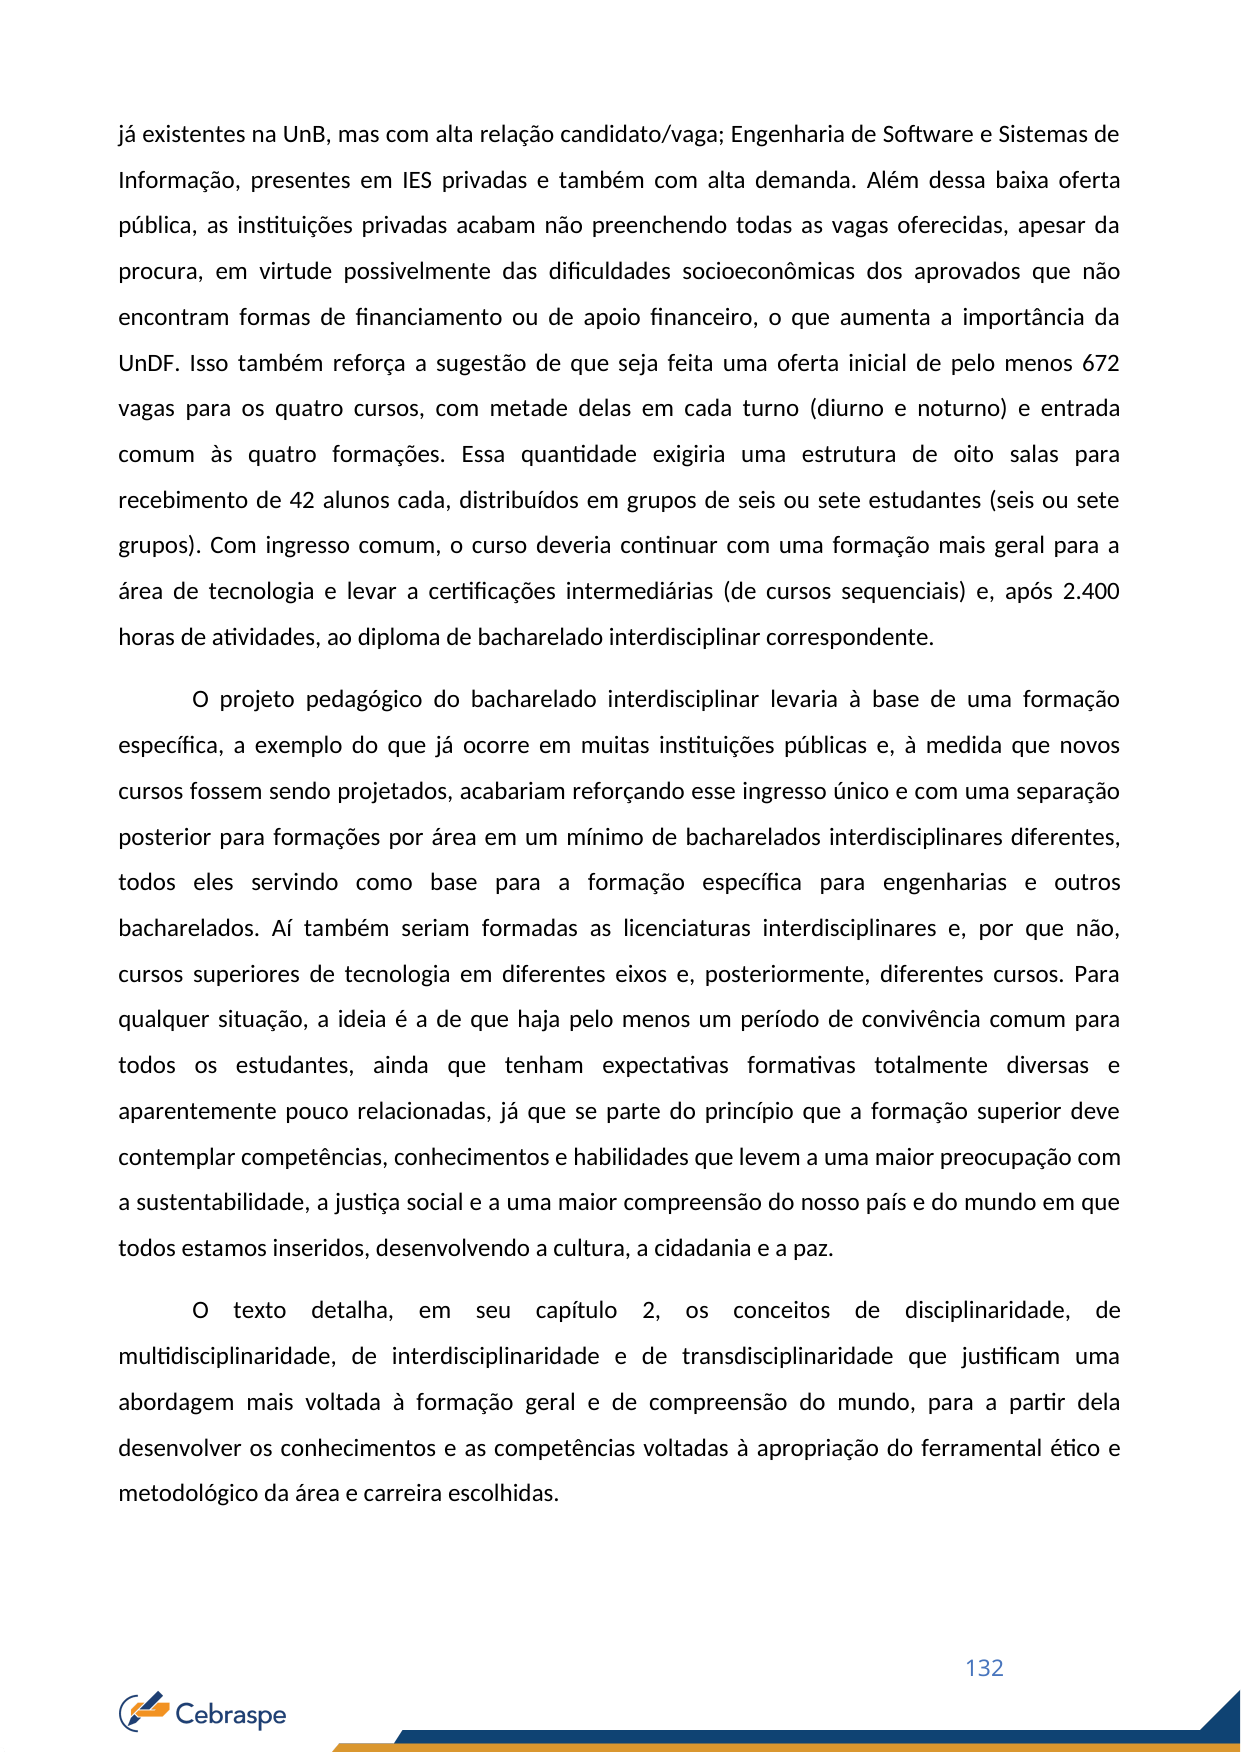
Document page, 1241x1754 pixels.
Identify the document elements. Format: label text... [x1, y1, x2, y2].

picture [0, 1659, 1241, 1752]
text O texto detalha, em seu capítulo 2, os conceitos de disciplinaridade, de multidisciplinaridade, de interdisciplinaridade e de transdisciplinaridade que justificam uma abordagem mais voltada à formação geral e de compreensão do mundo, para a partir dela desenvolver os conhecimentos e as competências voltadas à apropriação do ferramental ético e metodológico da área e carreira escolhidas. [118, 1295, 1122, 1508]
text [118, 118, 1122, 652]
text O projeto pedagógico do bacharelado interdisciplinar levaria à base de uma formação específica, a exemplo do que já ocorre em muitas instituições públicas e, à medida que novos cursos fossem sendo projetados, acabariam reforçando esse ingresso único e com uma separação posterior para formações por área em um mínimo de bacharelados interdisciplinares diferentes, todos eles servindo como base para a formação específica para engenharias e outros bacharelados. Aí também seriam formadas as licenciaturas interdisciplinares e, por que não, cursos superiores de tecnologia em diferentes eixos e, posteriormente, diferentes cursos. Para qualquer situação, a ideia é a de que haja pelo menos um período de convivência comum para todos os estudantes, ainda que tenham expectativas formativas totalmente diversas e aparentemente pouco relacionadas, já que se parte do princípio que a formação superior deve contemplar competências, conhecimentos e habilidades que levem a uma maior preocupação com a sustentabilidade, a justiça social e a uma maior compreensão do nosso país e do mundo em que todos estamos inseridos, desenvolvendo a cultura, a cidadania e a paz. [118, 683, 1122, 1263]
